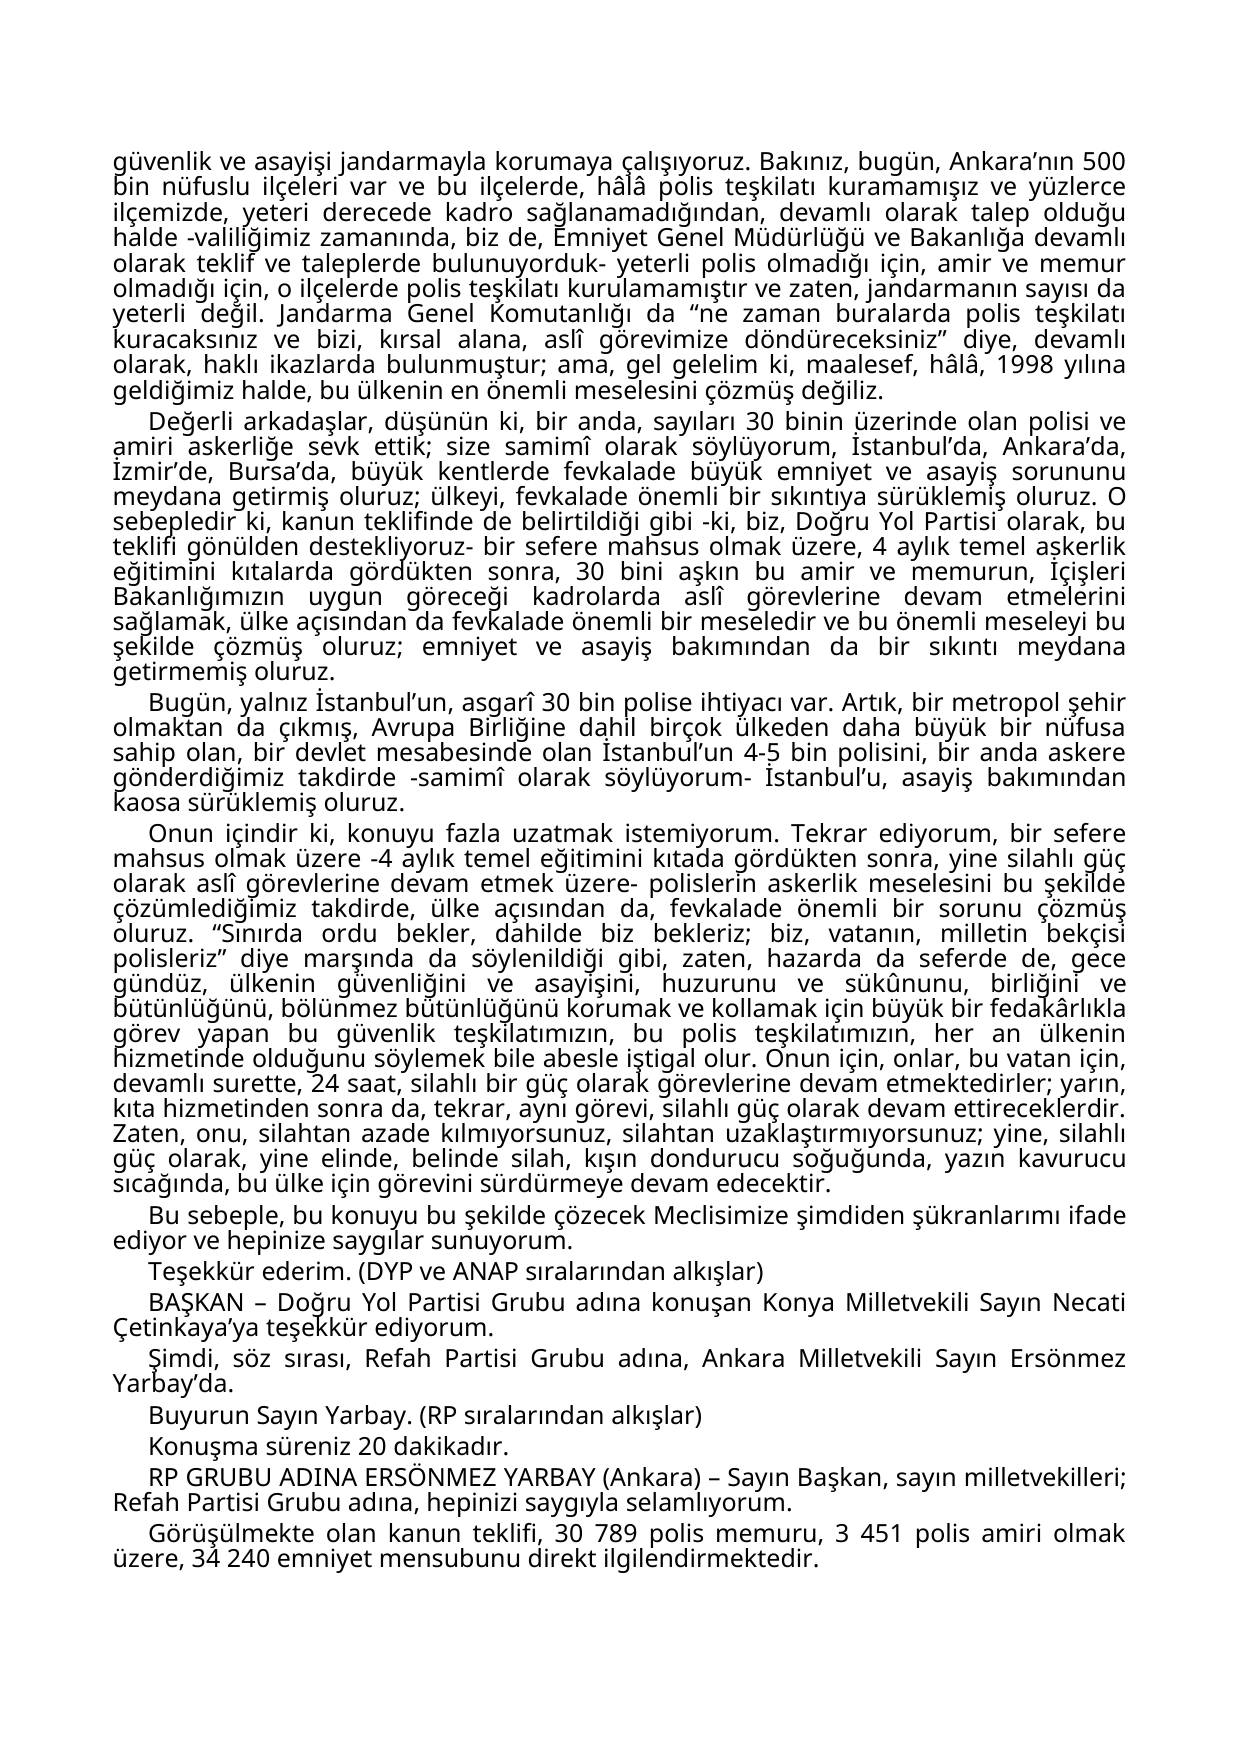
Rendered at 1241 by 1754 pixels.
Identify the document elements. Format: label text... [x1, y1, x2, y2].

text Onun içindir ki, konuyu fazla uzatmak istemiyorum. Tekrar ediyorum, bir sefere mahsus olmak üzere -4 aylık temel eğitimini kıtada gördükten sonra, yine silahlı güç olarak aslî görevlerine devam etmek üzere- polislerin askerlik meselesini bu şekilde çözümlediğimiz takdirde, ülke açısından da, fevkalade önemli bir sorunu çözmüş oluruz. “Sınırda ordu bekler, dahilde biz bekleriz; biz, vatanın, milletin bekçisi polisleriz” diye marşında da söylenildiği gibi, zaten, hazarda da seferde de, gece gündüz, ülkenin güvenliğini ve asayişini, huzurunu ve sükûnunu, birliğini ve bütünlüğünü, bölünmez bütünlüğünü korumak ve kollamak için büyük bir fedakârlıkla görev yapan bu güvenlik teşkilatımızın, bu polis teşkilatımızın, her an ülkenin hizmetinde olduğunu söylemek bile abesle iştigal olur. Onun için, onlar, bu vatan için, devamlı surette, 24 saat, silahlı bir güç olarak görevlerine devam etmektedirler; yarın, kıta hizmetinden sonra da, tekrar, aynı görevi, silahlı güç olarak devam ettireceklerdir. Zaten, onu, silahtan azade kılmıyorsunuz, silahtan uzaklaştırmıyorsunuz; yine, silahlı güç olarak, yine elinde, belinde silah, kışın dondurucu soğuğunda, yazın kavurucu sıcağında, bu ülke için görevini sürdürmeye devam edecektir. [112, 823, 1128, 1198]
text Buyurun Sayın Yarbay. (RP sıralarından alkışlar) [112, 1404, 1128, 1429]
text Görüşülmekte olan kanun teklifi, 30 789 polis memuru, 3 451 polis amiri olmak üzere, 34 240 emniyet mensubunu direkt ilgilendirmektedir. [112, 1523, 1128, 1573]
text BAŞKAN – Doğru Yol Partisi Grubu adına konuşan Konya Milletvekili Sayın Necati Çetinkaya’ya teşekkür ediyorum. [112, 1292, 1128, 1342]
text Teşekkür ederim. (DYP ve ANAP sıralarından alkışlar) [112, 1260, 1128, 1285]
text Bu sebeple, bu konuyu bu şekilde çözecek Meclisimize şimdiden şükranlarımı ifade ediyor ve hepinize saygılar sunuyorum. [112, 1204, 1128, 1254]
text RP GRUBU ADINA ERSÖNMEZ YARBAY (Ankara) – Sayın Başkan, sayın milletvekilleri; Refah Partisi Grubu adına, hepinizi saygıyla selamlıyorum. [112, 1467, 1128, 1517]
text Şimdi, söz sırası, Refah Partisi Grubu adına, Ankara Milletvekili Sayın Ersönmez Yarbay’da. [112, 1348, 1128, 1398]
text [112, 150, 1128, 404]
text Bugün, yalnız İstanbul’un, asgarî 30 bin polise ihtiyacı var. Artık, bir metropol şehir olmaktan da çıkmış, Avrupa Birliğine dahil birçok ülkeden daha büyük bir nüfusa sahip olan, bir devlet mesabesinde olan İstanbul’un 4-5 bin polisini, bir anda askere gönderdiğimiz takdirde -samimî olarak söylüyorum- İstanbul’u, asayiş bakımından kaosa sürüklemiş oluruz. [112, 692, 1128, 817]
text Konuşma süreniz 20 dakikadır. [112, 1435, 1128, 1460]
text Değerli arkadaşlar, düşünün ki, bir anda, sayıları 30 binin üzerinde olan polisi ve amiri askerliğe sevk ettik; size samimî olarak söylüyorum, İstanbul’da, Ankara’da, İzmir’de, Bursa’da, büyük kentlerde fevkalade büyük emniyet ve asayiş sorununu meydana getirmiş oluruz; ülkeyi, fevkalade önemli bir sıkıntıya sürüklemiş oluruz. O sebepledir ki, kanun teklifinde de belirtildiği gibi -ki, biz, Doğru Yol Partisi olarak, bu teklifi gönülden destekliyoruz- bir sefere mahsus olmak üzere, 4 aylık temel askerlik eğitimini kıtalarda gördükten sonra, 30 bini aşkın bu amir ve memurun, İçişleri Bakanlığımızın uygun göreceği kadrolarda aslî görevlerine devam etmelerini sağlamak, ülke açısından da fevkalade önemli bir meseledir ve bu önemli meseleyi bu şekilde çözmüş oluruz; emniyet ve asayiş bakımından da bir sıkıntı meydana getirmemiş oluruz. [112, 410, 1128, 685]
